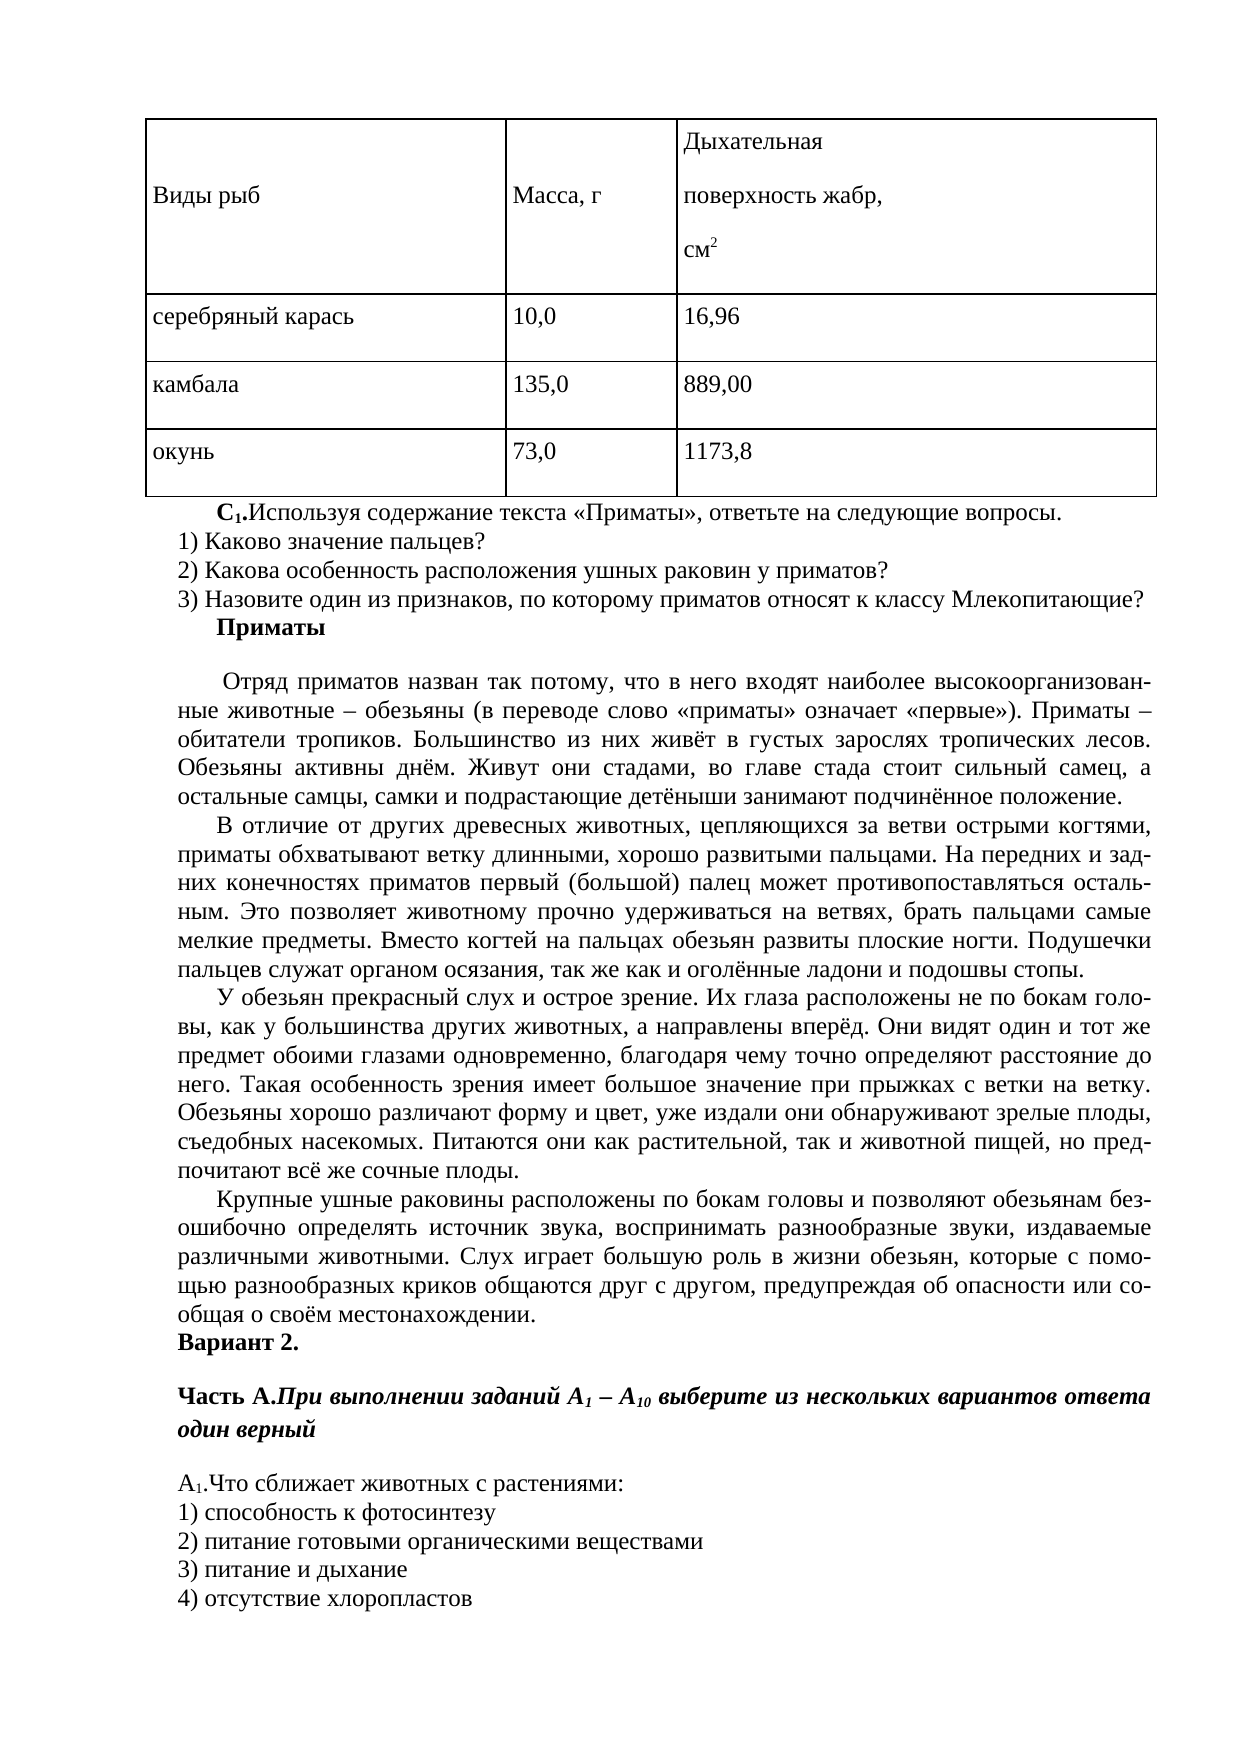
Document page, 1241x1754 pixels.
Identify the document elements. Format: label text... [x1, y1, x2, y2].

table_cell окунь [147, 430, 505, 496]
table_header Дыхательная поверхность жабр, см2 [678, 120, 1156, 293]
table_cell 889,00 [678, 362, 1156, 428]
table_cell серебряный карась [147, 295, 505, 361]
text Отряд приматов назван так потому, что в него входят наиболее высокоорганизованные животные – обезьяны (в переводе слово «приматы» означает «первые»). Приматы – обитатели тропиков. Большинство из них живёт в густых зарослях тропических лесов. Обезьяны активны днём. Живут они стадами, во главе стада стоит сильный самец, а остальные самцы, самки и подрастающие детёныши занимают подчинённое положение. [177, 666, 1152, 810]
text Крупные ушные раковины расположены по бокам головы и позволяют обезьянам безошибочно определять источник звука, воспринимать разнообразные звуки, издаваемые различными животными. Слух играет большую роль в жизни обезьян, которые с помощью разнообразных криков общаются друг с другом, предупреждая об опасности или сообщая о своём местонахождении. [177, 1184, 1152, 1327]
table_header Виды рыб [147, 120, 505, 293]
table_cell 1173,8 [678, 430, 1156, 496]
text В отличие от других древесных животных, цепляющихся за ветви острыми когтями, приматы обхватывают ветку длинными, хорошо развитыми пальцами. На передних и задних конечностях приматов первый (большой) палец может противопоставляться остальным. Это позволяет животному прочно удерживаться на ветвях, брать пальцами самые мелкие предметы. Вместо когтей на пальцах обезьян развиты плоские ногти. Подушечки пальцев служат органом осязания, так же как и оголённые ладони и подошвы стопы. [177, 810, 1152, 982]
text 2) питание готовыми органическими веществами [177, 1526, 1152, 1554]
text Вариант 2. [177, 1327, 1152, 1356]
text Приматы [177, 612, 1152, 641]
text А1.Что сближает животных с растениями: [177, 1468, 1152, 1497]
table_cell 16,96 [678, 295, 1156, 361]
text С1.Используя содержание текста «Приматы», ответьте на следующие вопросы. [177, 497, 1152, 526]
text 2) Какова особенность расположения ушных раковин у приматов? [177, 555, 1152, 584]
text 4) отсутствие хлоропластов [177, 1583, 1152, 1612]
text Часть А.При выполнении заданий А1 – А10 выберите из нескольких вариантов ответа один верный [177, 1381, 1152, 1443]
text 3) Назовите один из признаков, по которому приматов относят к классу Млекопитающие? [177, 584, 1152, 612]
text 1) способность к фотосинтезу [177, 1497, 1152, 1526]
text У обезьян прекрасный слух и острое зрение. Их глаза расположены не по бокам головы, как у большинства других животных, а направлены вперёд. Они видят один и тот же предмет обоими глазами одновременно, благодаря чему точно определяют расстояние до него. Такая особенность зрения имеет большое значение при прыжках с ветки на ветку. Обезьяны хорошо различают форму и цвет, уже издали они обнаруживают зрелые плоды, съедобных насекомых. Питаются они как растительной, так и животной пищей, но предпочитают всё же сочные плоды. [177, 982, 1152, 1184]
table_cell 10,0 [507, 295, 676, 361]
table_cell 73,0 [507, 430, 676, 496]
text 1) Каково значение пальцев? [177, 526, 1152, 555]
table_cell 135,0 [507, 362, 676, 428]
text 3) питание и дыхание [177, 1554, 1152, 1583]
table_cell камбала [147, 362, 505, 428]
table_header Масса, г [507, 120, 676, 293]
